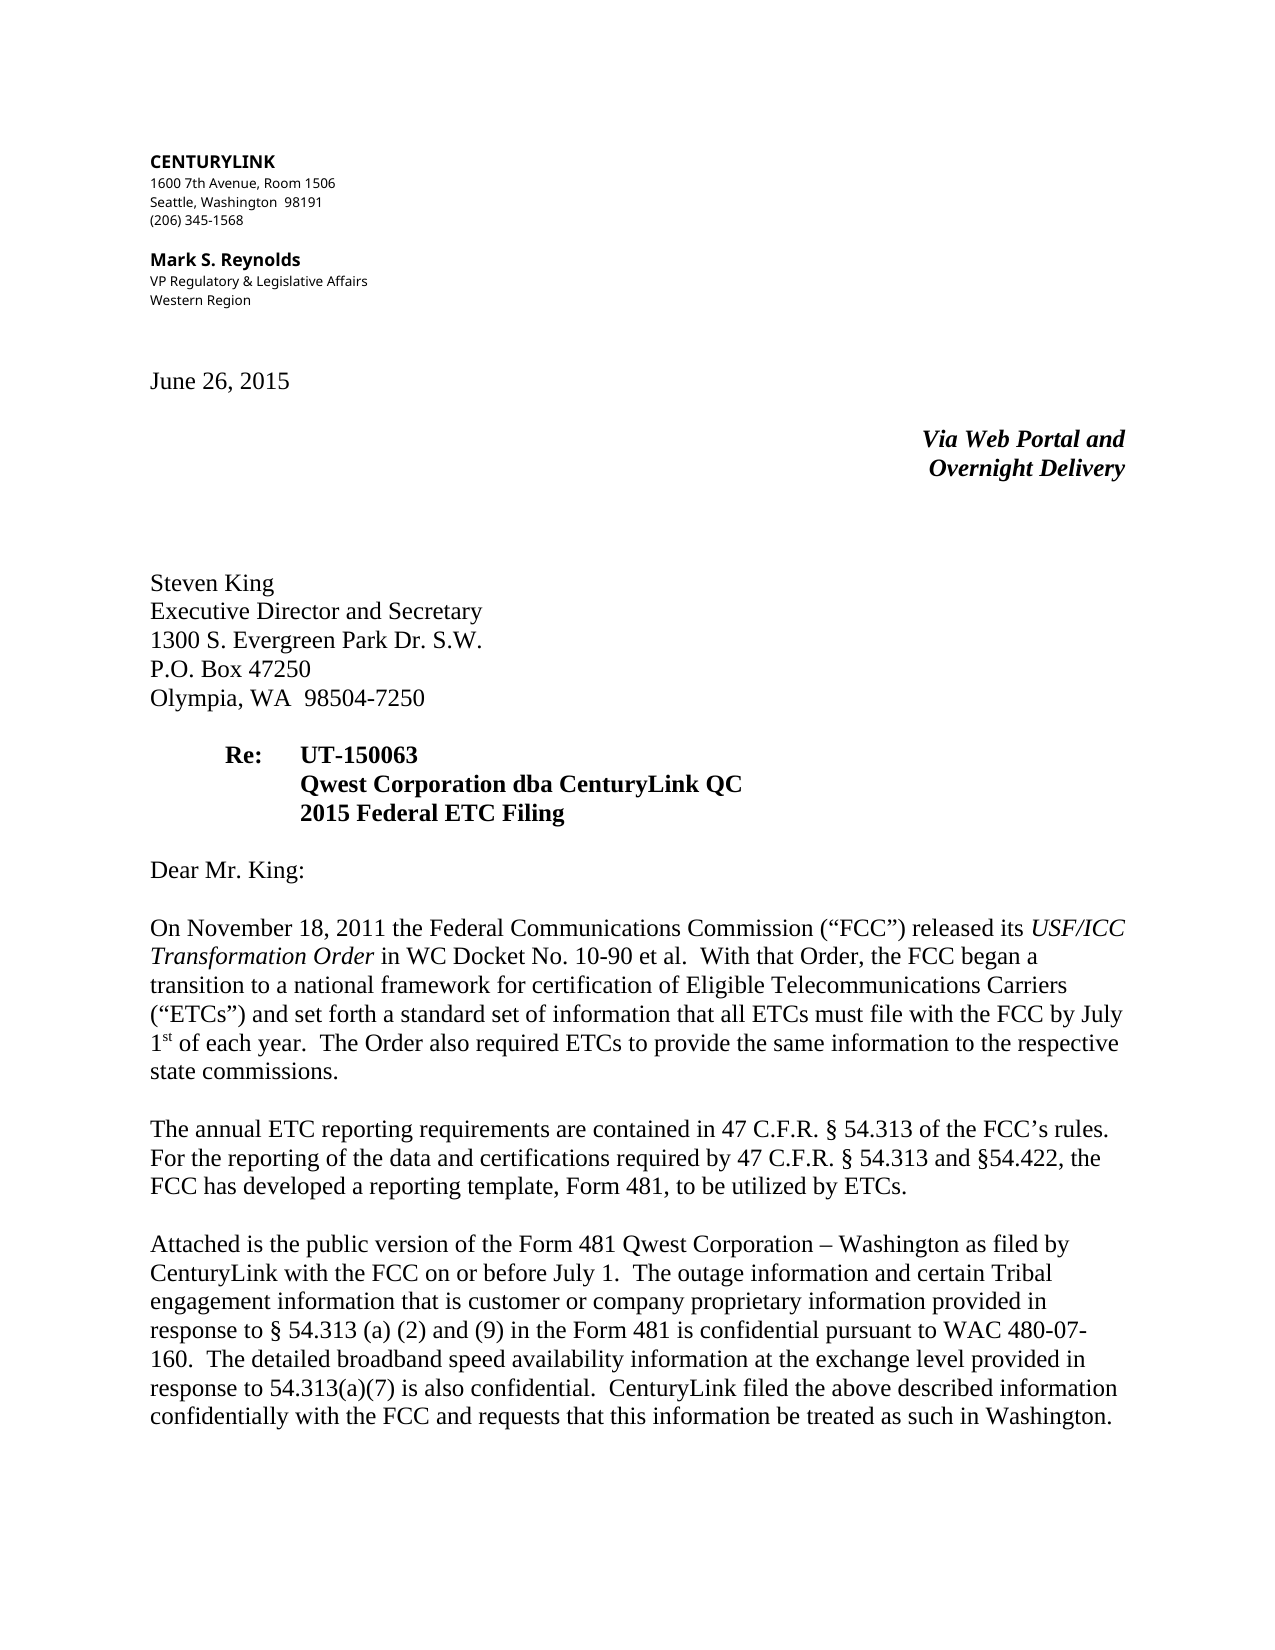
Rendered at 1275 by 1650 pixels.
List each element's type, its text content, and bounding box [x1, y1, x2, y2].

text Mark S. Reynolds [150, 248, 1125, 272]
text Qwest Corporation dba CenturyLink QC [150, 769, 975, 798]
text June 26, 2015 [150, 366, 1125, 395]
text CENTURYLINK [150, 150, 1125, 174]
text Dear Mr. King: [150, 855, 1125, 884]
text Olympia, WA 98504-7250 [150, 683, 1125, 711]
text The annual ETC reporting requirements are contained in 47 C.F.R. § 54.313 of the FCC’s rules. For the reporting of the data and certifications required by 47 C.F.R. § 54.313 and §54.422, the FCC has developed a reporting template, Form 481, to be utilized by ETCs. [150, 1114, 1125, 1200]
text (206) 345-1568 [150, 211, 1125, 229]
text Attached is the public version of the Form 481 Qwest Corporation – Washington as filed by CenturyLink with the FCC on or before July 1. The outage information and certain Tribal engagement information that is customer or company proprietary information provided in response to § 54.313 (a) (2) and (9) in the Form 481 is confidential pursuant to WAC 480-07-160. The detailed broadband speed availability information at the exchange level provided in response to 54.313(a)(7) is also confidential. CenturyLink filed the above described information confidentially with the FCC and requests that this information be treated as such in Washington. [150, 1229, 1125, 1430]
text P.O. Box 47250 [150, 654, 1125, 683]
text 2015 Federal ETC Filing [150, 798, 975, 826]
text Via Web Portal and [150, 424, 1125, 453]
text 1600 7th Avenue, Room 1506 [150, 174, 1125, 193]
text Overnight Delivery [150, 453, 1125, 481]
text VP Regulatory & Legislative Affairs [150, 272, 1125, 291]
text Re: UT-150063 [150, 740, 1125, 769]
text On November 18, 2011 the Federal Communications Commission (“FCC”) released its USF/ICC Transformation Order in WC Docket No. 10-90 et al. With that Order, the FCC began a transition to a national framework for certification of Eligible Telecommunications Carriers (“ETCs”) and set forth a standard set of information that all ETCs must file with the FCC by July 1st of each year. The Order also required ETCs to provide the same information to the respective state commissions. [150, 913, 1125, 1085]
text 1300 S. Evergreen Park Dr. S.W. [150, 625, 1125, 654]
text Executive Director and Secretary [150, 596, 1125, 625]
text Western Region [150, 291, 1125, 309]
text Steven King [150, 568, 1125, 596]
